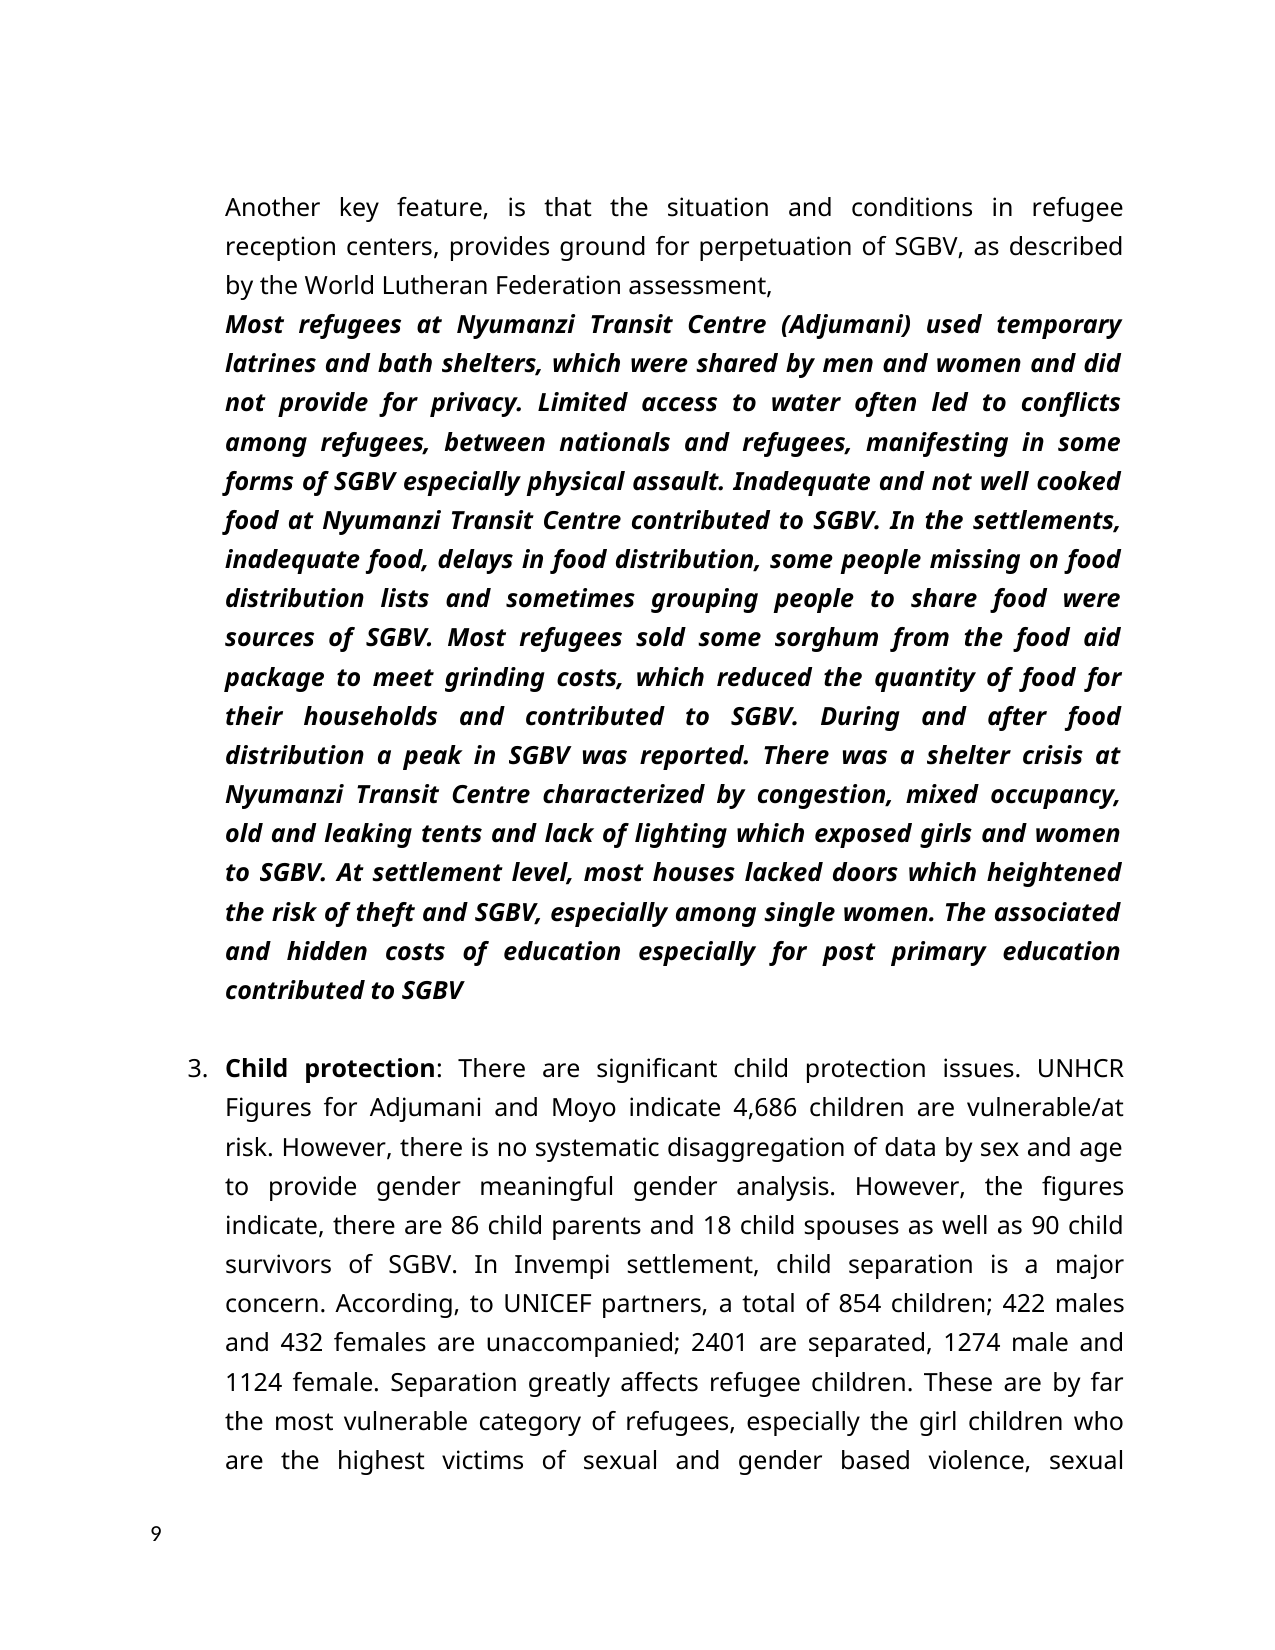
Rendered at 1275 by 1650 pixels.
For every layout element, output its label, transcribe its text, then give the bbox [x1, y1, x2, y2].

list Most refugees at Nyumanzi Transit Centre (Adjumani) used temporary latrines and bath shelters, which were shared by men and women and did not provide for privacy. Limited access to water often led to conflicts among refugees, between nationals and refugees, manifesting in some forms of SGBV especially physical assault. Inadequate and not well cooked food at Nyumanzi Transit Centre contributed to SGBV. In the settlements, inadequate food, delays in food distribution, some people missing on food distribution lists and sometimes grouping people to share food were sources of SGBV. Most refugees sold some sorghum from the food aid package to meet grinding costs, which reduced the quantity of food for their households and contributed to SGBV. During and after food distribution a peak in SGBV was reported. There was a shelter crisis at Nyumanzi Transit Centre characterized by congestion, mixed occupancy, old and leaking tents and lack of lighting which exposed girls and women to SGBV. At settlement level, most houses lacked doors which heightened the risk of theft and SGBV, especially among single women. The associated and hidden costs of education especially for post primary education contributed to SGBV [225, 307, 1125, 1007]
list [187, 1051, 1125, 1477]
list Another key feature, is that the situation and conditions in refugee reception centers, provides ground for perpetuation of SGBV, as described by the World Lutheran Federation assessment, [225, 189, 1125, 302]
